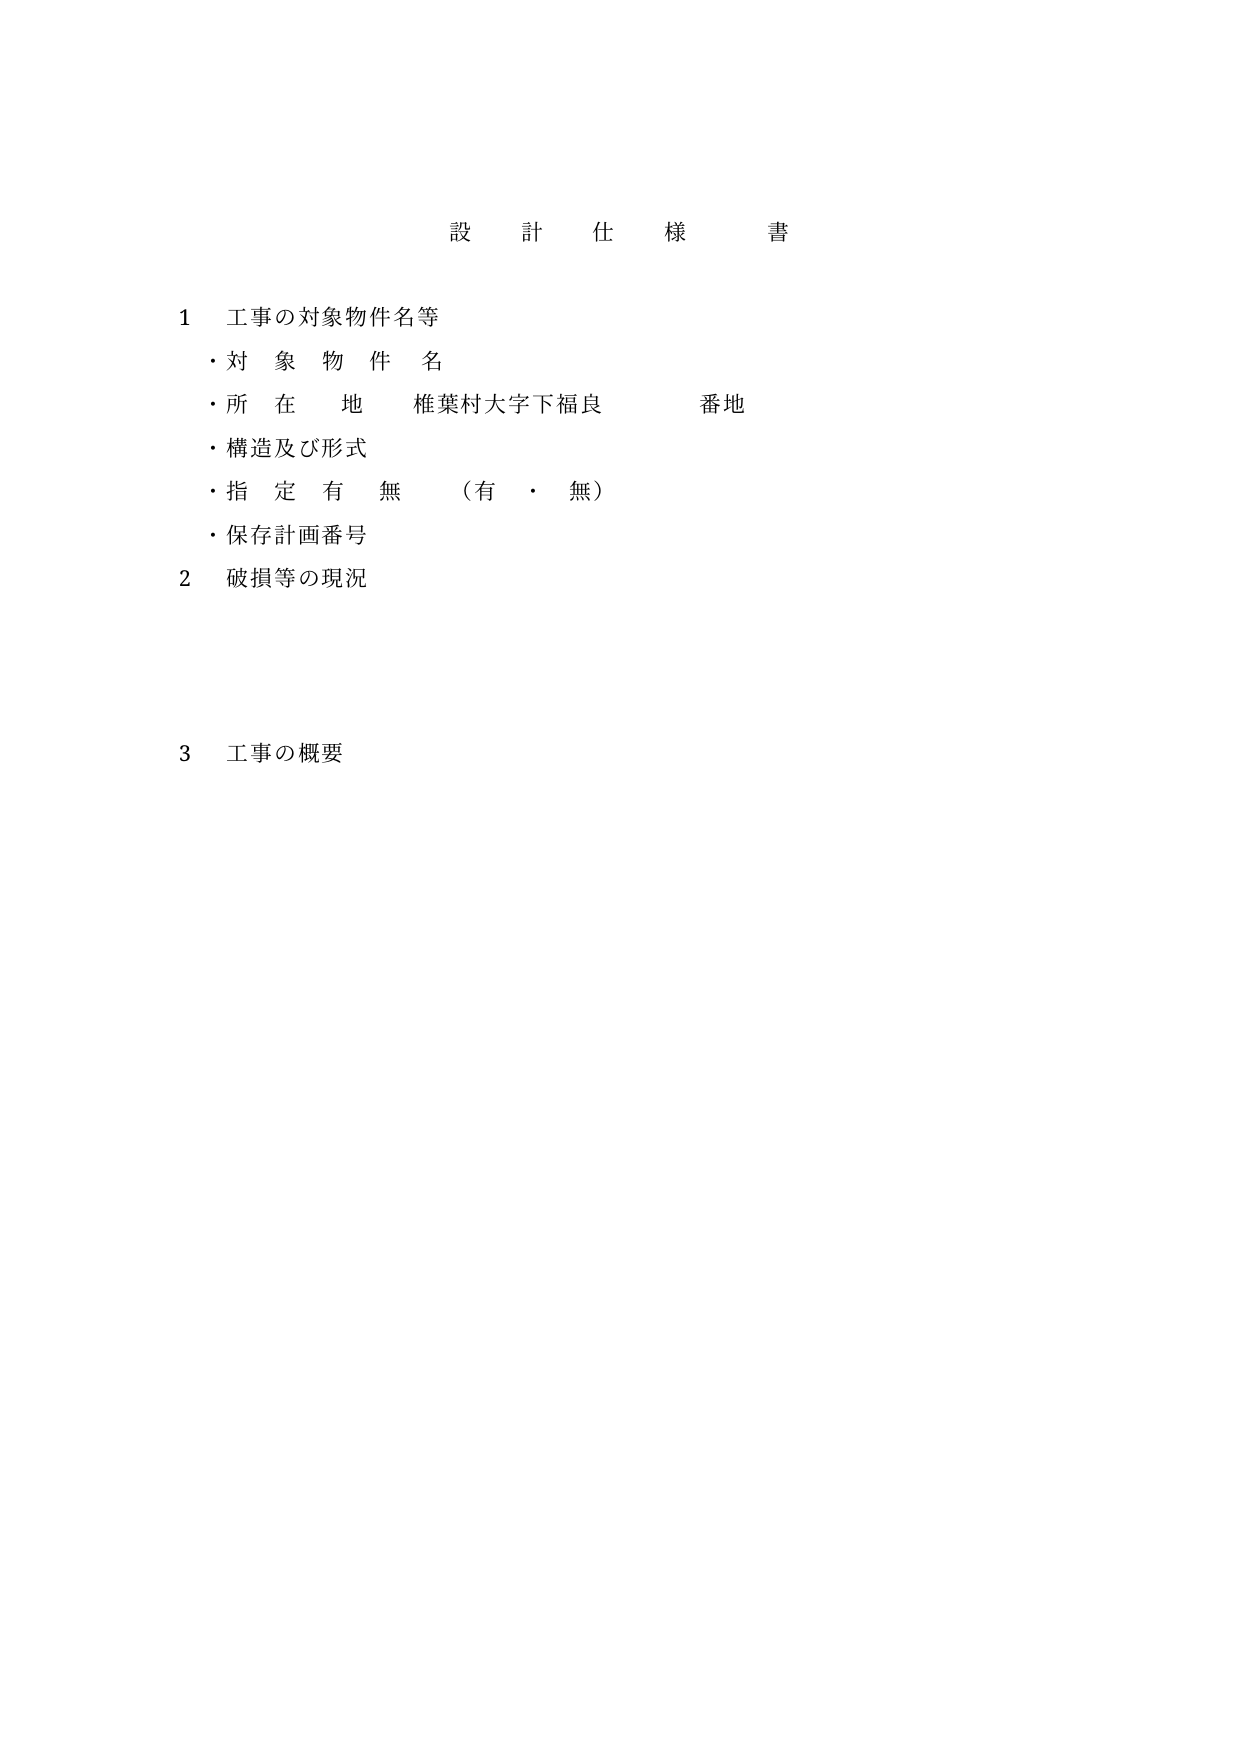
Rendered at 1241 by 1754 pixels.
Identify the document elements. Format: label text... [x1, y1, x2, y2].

text ・所在地 椎葉村大字下福良 番地 [191, 386, 1061, 421]
text 1 工事の対象物件名等 [179, 299, 1061, 333]
text 2 破損等の現況 [179, 560, 1061, 595]
text ・保存計画番号 [191, 516, 1061, 551]
text 3 工事の概要 [179, 734, 1061, 769]
text ・構造及び形式 [191, 429, 1061, 464]
text ・対象物件名 [191, 342, 1061, 377]
text 設計仕様書 [179, 214, 1061, 249]
text ・指定有無 （有 ・ 無） [191, 473, 1061, 508]
